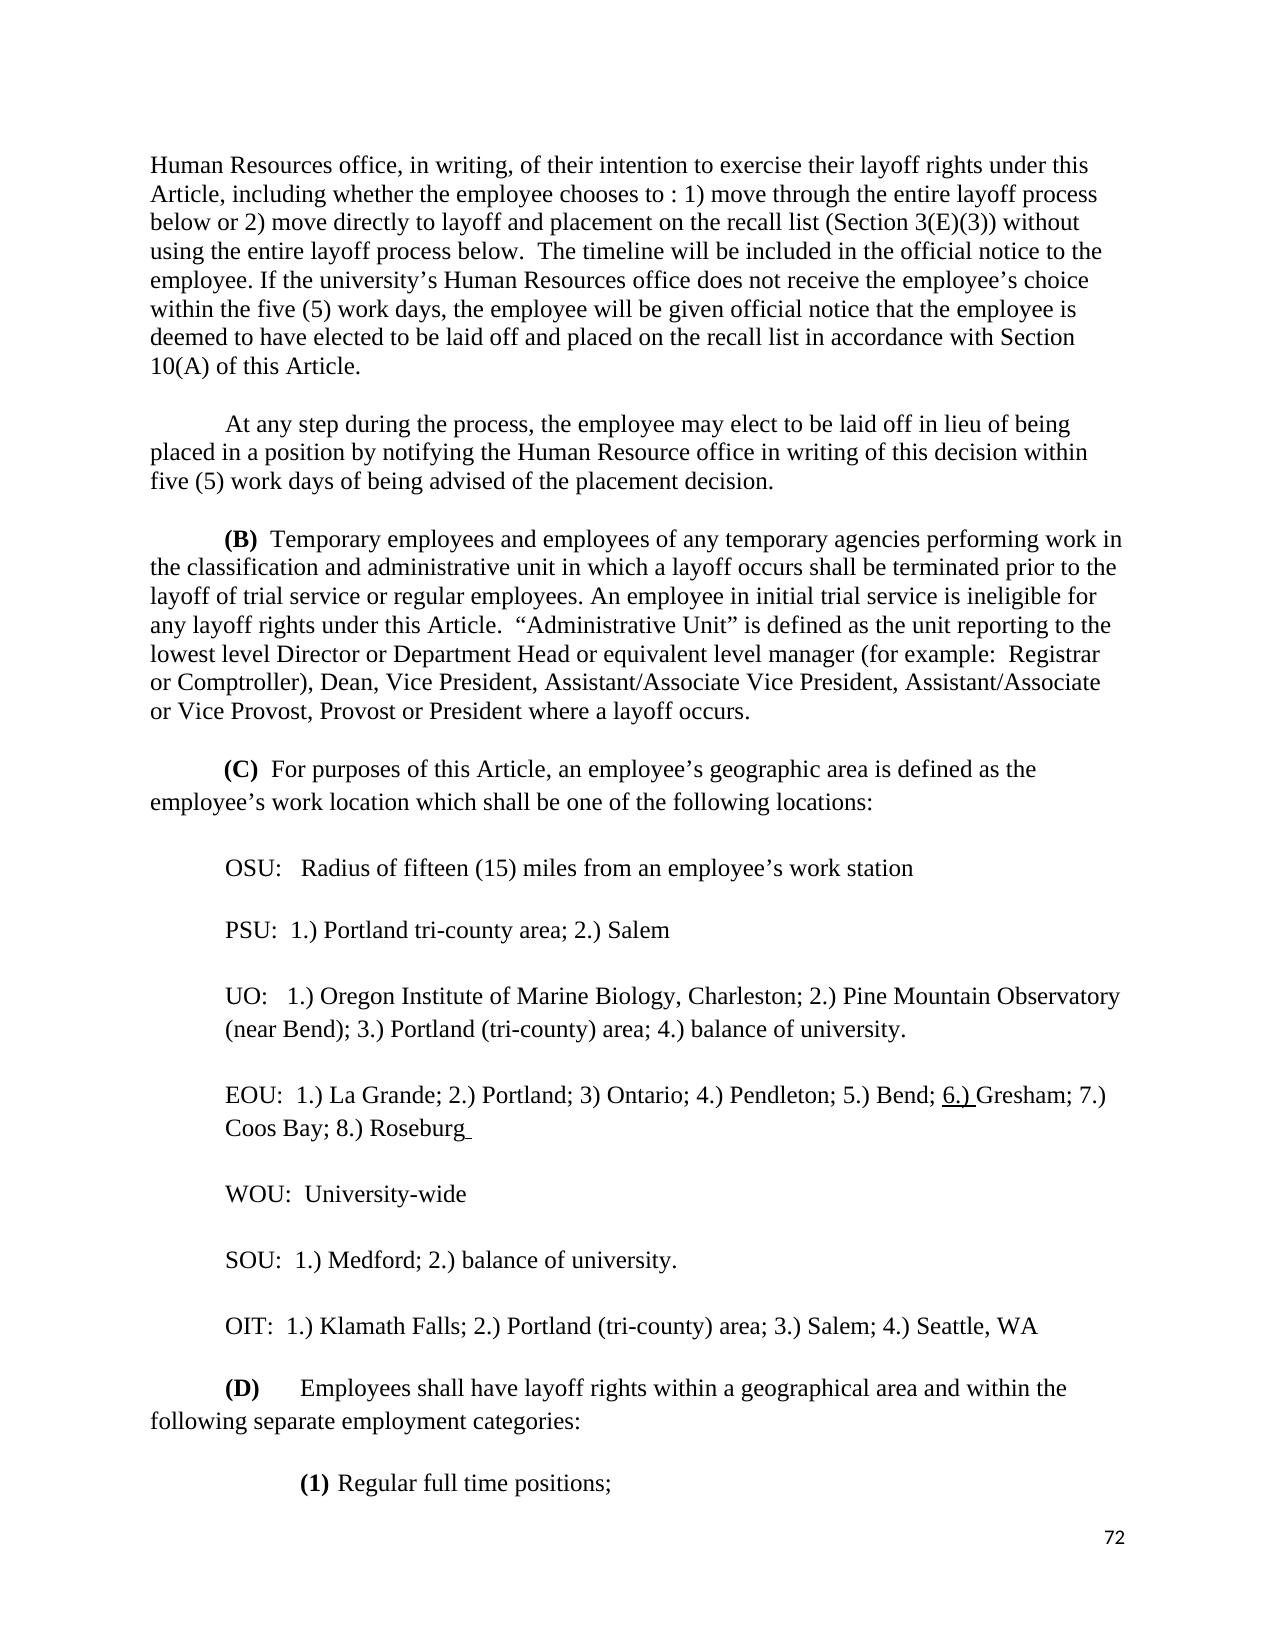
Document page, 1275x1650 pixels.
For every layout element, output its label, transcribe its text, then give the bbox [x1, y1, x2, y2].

text At any step during the process, the employee may elect to be laid off in lieu of being placed in a position by notifying the Human Resource office in writing of this decision within five (5) work days of being advised of the placement decision. [150, 409, 1125, 495]
text SOU: 1.) Medford; 2.) balance of university. [225, 1245, 1125, 1274]
text (D) Employees shall have layoff rights within a geographical area and within the following separate employment categories: [150, 1373, 1125, 1435]
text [150, 150, 1125, 380]
text PSU: 1.) Portland tri-county area; 2.) Salem [225, 915, 1125, 944]
text (B) Temporary employees and employees of any temporary agencies performing work in the classification and administrative unit in which a layoff occurs shall be terminated prior to the layoff of trial service or regular employees. An employee in initial trial service is ineligible for any layoff rights under this Article. “Administrative Unit” is defined as the unit reporting to the lowest level Director or Department Head or equivalent level manager (for example: Registrar or Comptroller), Dean, Vice President, Assistant/Associate Vice President, Assistant/Associate or Vice Provost, Provost or President where a layoff occurs. [150, 524, 1125, 725]
text OIT: 1.) Klamath Falls; 2.) Portland (tri-county) area; 3.) Salem; 4.) Seattle, WA [225, 1311, 1125, 1340]
text (C) For purposes of this Article, an employee’s geographic area is defined as the employee’s work location which shall be one of the following locations: [150, 754, 1125, 816]
text EOU: 1.) La Grande; 2.) Portland; 3) Ontario; 4.) Pendleton; 5.) Bend; 6.) Gresham; 7.) Coos Bay; 8.) Roseburg [225, 1080, 1125, 1142]
list Regular full time positions; [300, 1468, 1125, 1497]
text WOU: University-wide [225, 1179, 1125, 1208]
text UO: 1.) Oregon Institute of Marine Biology, Charleston; 2.) Pine Mountain Observatory (near Bend); 3.) Portland (tri-county) area; 4.) balance of university. [225, 981, 1125, 1043]
text OSU: Radius of fifteen (15) miles from an employee’s work station [225, 853, 1125, 882]
